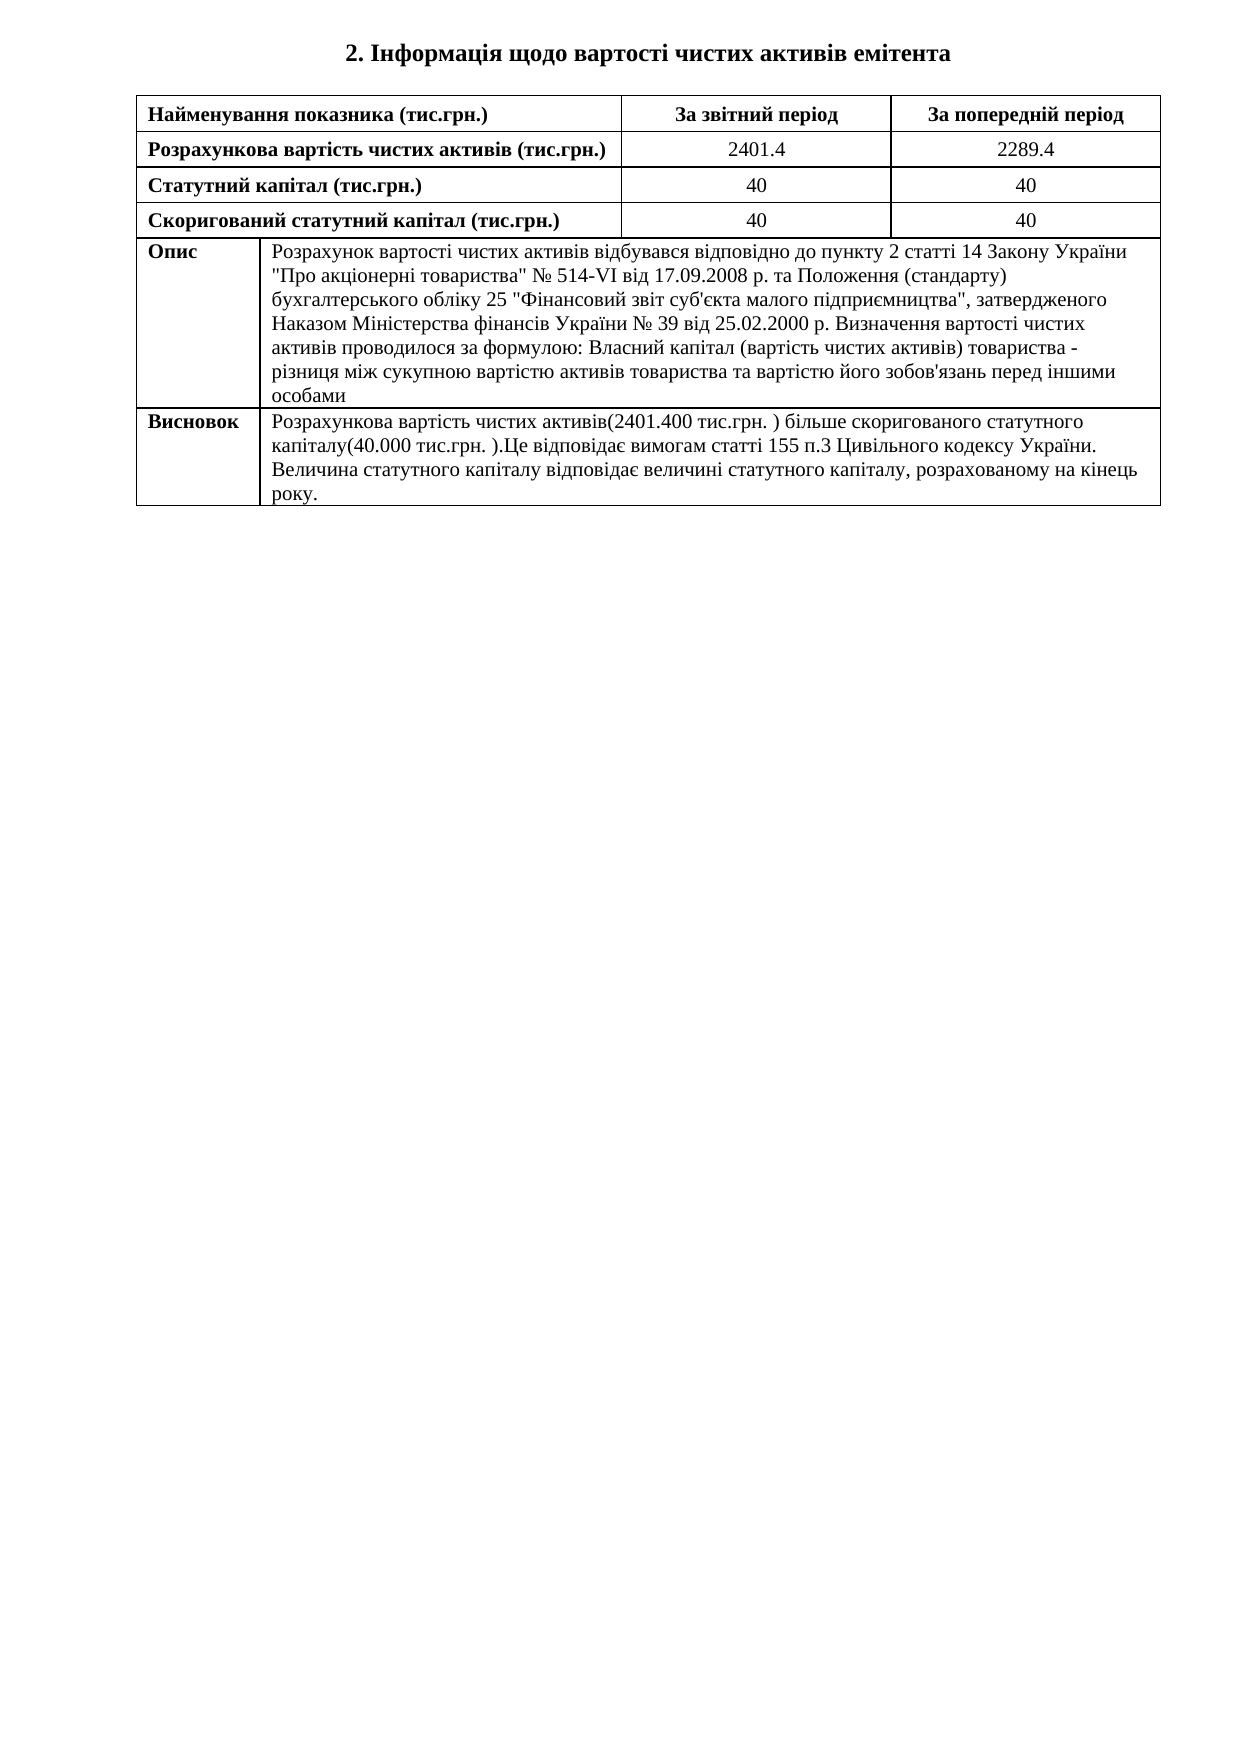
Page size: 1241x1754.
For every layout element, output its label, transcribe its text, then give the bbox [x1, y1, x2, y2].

table_cell Розрахунок вартості чистих активів відбувався відповідно до пункту 2 статті 14 Закону України "Про акціонерні товариства" № 514-VI від 17.09.2008 р. та Положення (стандарту) бухгалтерського обліку 25 "Фінансовий звіт суб'єкта малого підприємництва", затвердженого Наказом Міністерства фінансів України № 39 від 25.02.2000 р. Визначення вартості чистих активів проводилося за формулою: Власний капітал (вартість чистих активів) товариства - різниця між сукупною вартістю активів товариства та вартістю його зобов'язань перед іншими особами [261, 239, 1160, 407]
table_cell За попередній період [892, 96, 1160, 131]
table_cell 2401.4 [622, 132, 890, 166]
table_header 2. Інформація щодо вартості чистих активів емітента [136, 38, 1160, 95]
table_cell 2289.4 [892, 132, 1160, 166]
table_cell Опис [137, 239, 259, 407]
table_cell Статутний капітал (тис.грн.) [137, 168, 621, 202]
table_cell 40 [622, 168, 890, 202]
table_cell Висновок [137, 409, 259, 505]
table_cell Найменування показника (тис.грн.) [137, 96, 621, 131]
table_cell 40 [892, 168, 1160, 202]
table_cell 40 [892, 203, 1160, 237]
table_cell 40 [622, 203, 890, 237]
table_cell За звітний період [622, 96, 890, 131]
table_cell Розрахункова вартість чистих активів (тис.грн.) [137, 132, 621, 166]
table_cell Скоригований статутний капітал (тис.грн.) [137, 203, 621, 237]
table_cell Розрахункова вартість чистих активів(2401.400 тис.грн. ) більше скоригованого статутного капіталу(40.000 тис.грн. ).Це відповідає вимогам статті 155 п.3 Цивільного кодексу України. Величина статутного капiталу вiдповiдає величинi статутного капiталу, розрахованому на кiнець року. [261, 409, 1160, 505]
